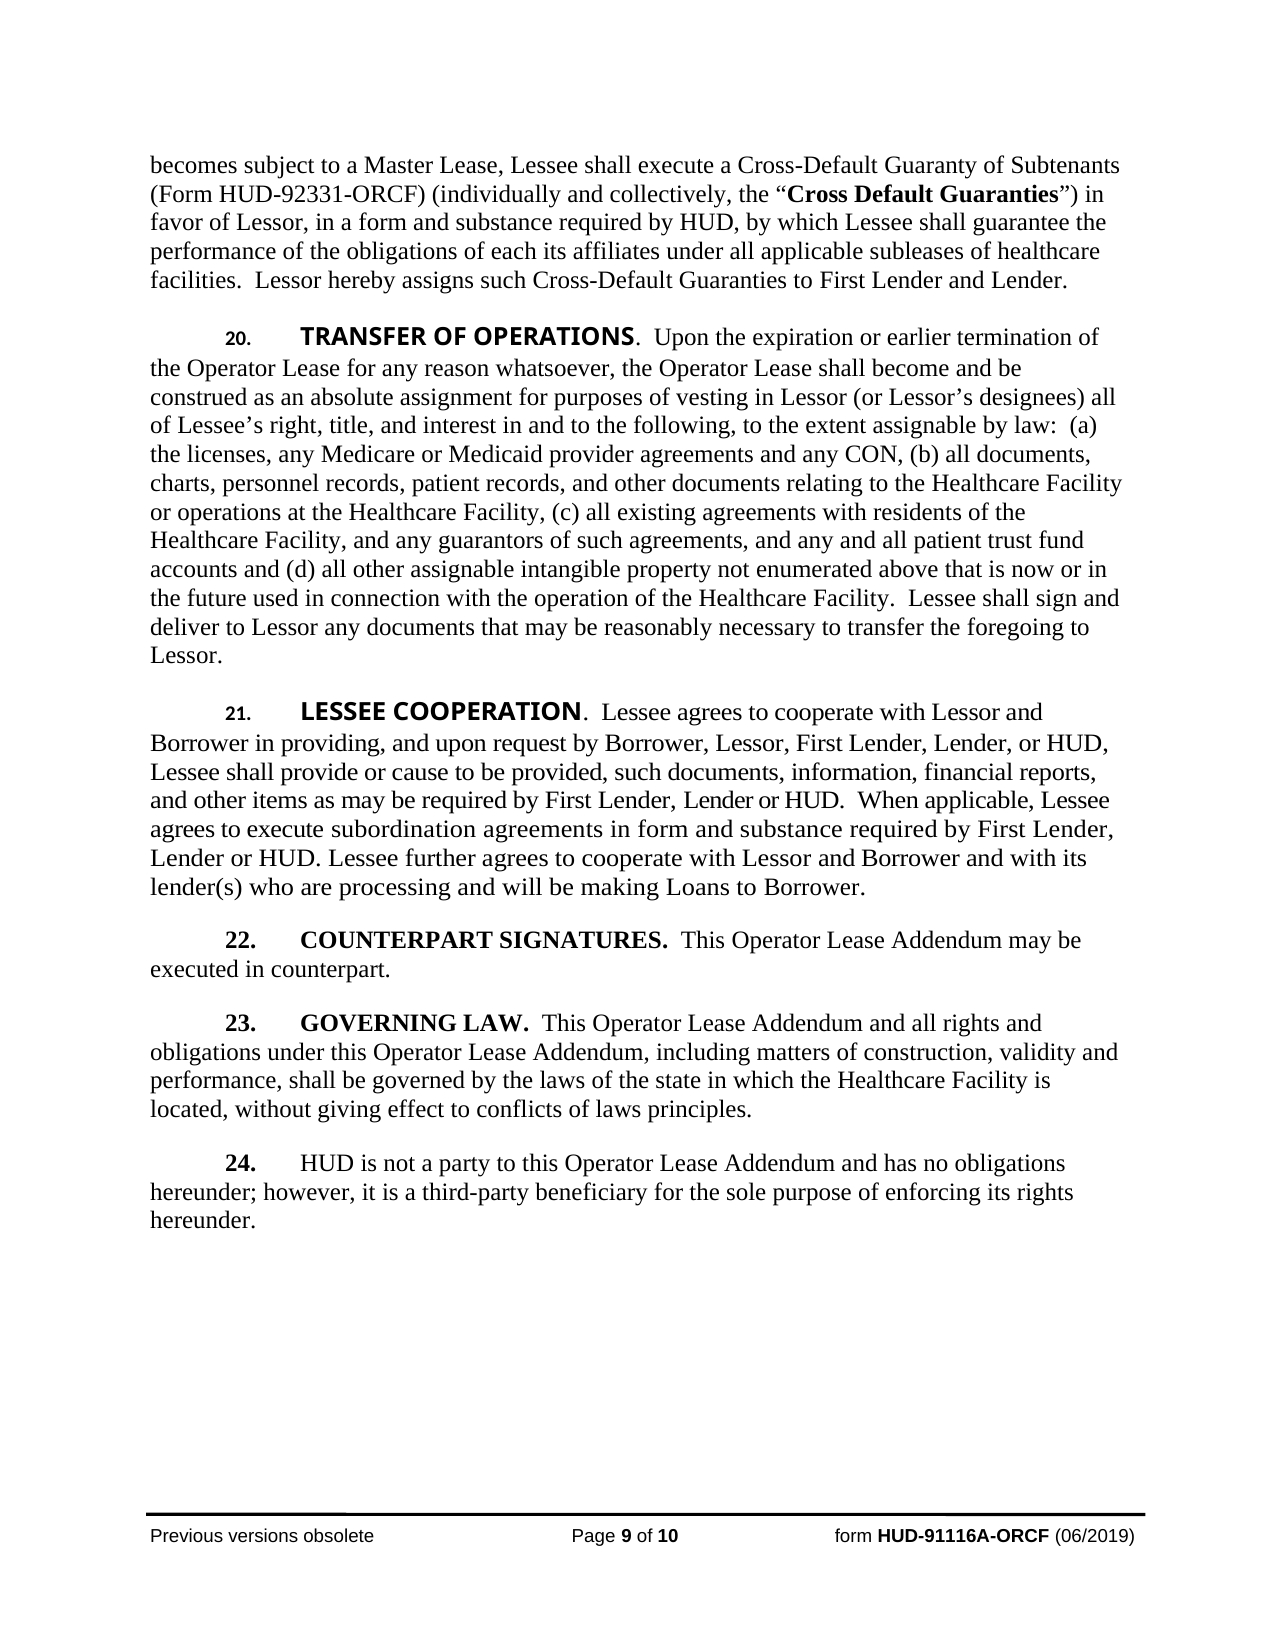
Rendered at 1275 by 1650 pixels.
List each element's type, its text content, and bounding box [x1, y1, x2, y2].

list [150, 150, 1125, 294]
list Counterpart signatures. This Operator Lease Addendum may be executed in counterpart. [150, 926, 1125, 983]
list HUD is not a party to this Operator Lease Addendum and has no obligations hereunder; however, it is a third-party beneficiary for the sole purpose of enforcing its rights hereunder. [150, 1148, 1125, 1234]
list Governing Law. This Operator Lease Addendum and all rights and obligations under this Operator Lease Addendum, including matters of construction, validity and performance, shall be governed by the laws of the state in which the Healthcare Facility is located, without giving effect to conflicts of laws principles. [150, 1008, 1125, 1123]
list Transfer of Operations. Upon the expiration or earlier termination of the Operator Lease for any reason whatsoever, the Operator Lease shall become and be construed as an absolute assignment for purposes of vesting in Lessor (or Lessor’s designees) all of Lessee’s right, title, and interest in and to the following, to the extent assignable by law: (a) the licenses, any Medicare or Medicaid provider agreements and any CON, (b) all documents, charts, personnel records, patient records, and other documents relating to the Healthcare Facility or operations at the Healthcare Facility, (c) all existing agreements with residents of the Healthcare Facility, and any guarantors of such agreements, and any and all patient trust fund accounts and (d) all other assignable intangible property not enumerated above that is now or in the future used in connection with the operation of the Healthcare Facility. Lessee shall sign and deliver to Lessor any documents that may be reasonably necessary to transfer the foregoing to Lessor. [150, 319, 1125, 669]
list Lessee Cooperation. Lessee agrees to cooperate with Lessor and Borrower in providing, and upon request by Borrower, Lessor, First Lender, Lender, or HUD, Lessee shall provide or cause to be provided, such documents, information, financial reports, and other items as may be required by First Lender, Lender or HUD. When applicable, Lessee agrees to execute subordination agreements in form and substance required by First Lender, Lender or HUD. Lessee further agrees to cooperate with Lessor and Borrower and with its lender(s) who are processing and will be making Loans to Borrower. [150, 694, 1125, 901]
